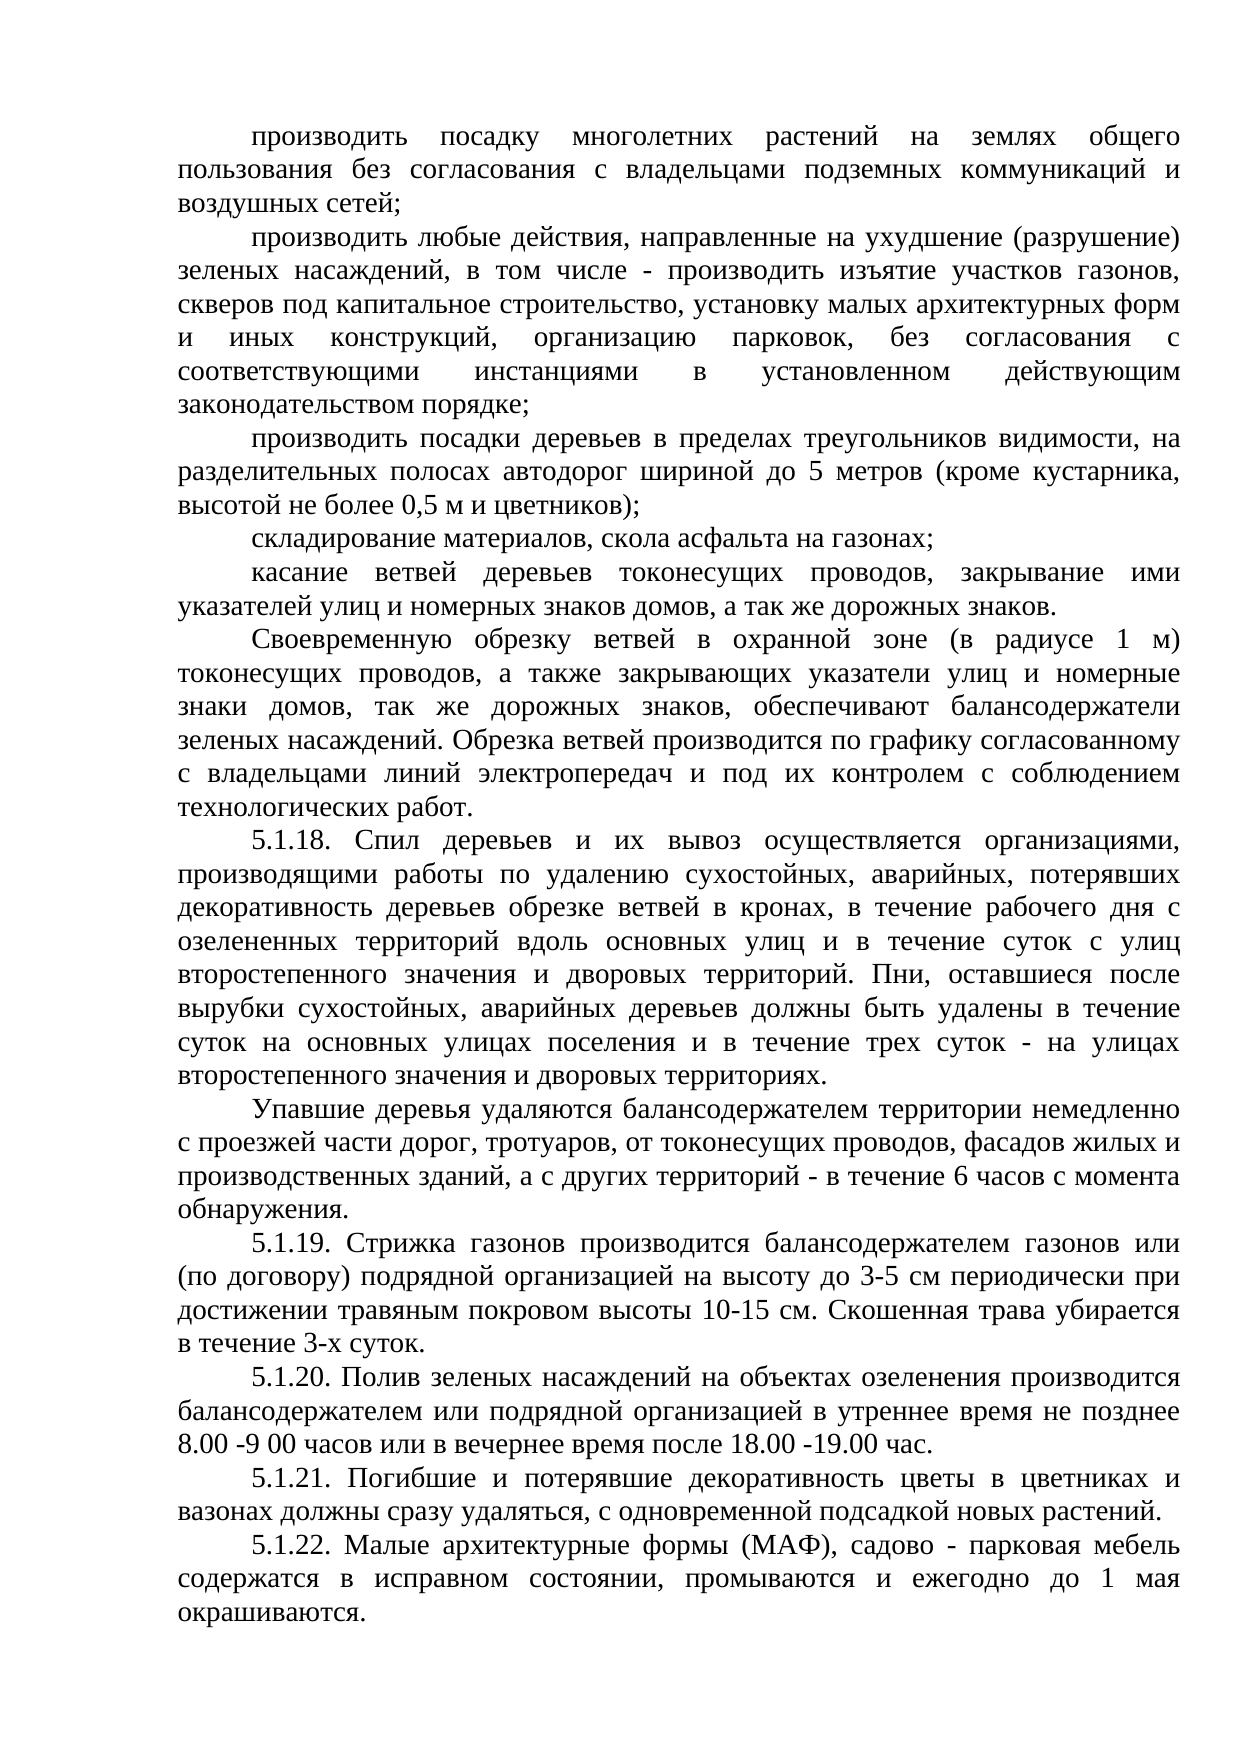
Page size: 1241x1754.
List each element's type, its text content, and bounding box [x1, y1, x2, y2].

text Упавшие деревья удаляются балансодержателем территории немедленно с проезжей части дорог, тротуаров, от токонесущих проводов, фасадов жилых и производственных зданий, а с других территорий - в течение 6 часов с момента обнаружения. [177, 1091, 1181, 1225]
text производить посадку многолетних растений на землях общего пользования без согласования с владельцами подземных коммуникаций и воздушных сетей; [177, 118, 1181, 219]
text 5.1.19. Стрижка газонов производится балансодержателем газонов или (по договору) подрядной организацией на высоту до 3- периодически при достижении травяным покровом высоты 10-. Скошенная трава убирается в течение 3-х суток. [177, 1225, 1181, 1359]
text 5.1.20. Полив зеленых насаждений на объектах озеленения производится балансодержателем или подрядной организацией в утреннее время не позднее 8.00 -9 00 часов или в вечернее время после 18.00 -19.00 час. [177, 1359, 1181, 1460]
text Своевременную обрезку ветвей в охранной зоне (в радиусе ) токонесущих проводов, а также закрывающих указатели улиц и номерные знаки домов, так же дорожных знаков, обеспечивают балансодержатели зеленых насаждений. Обрезка ветвей производится по графику согласованному с владельцами линий электропередач и под их контролем с соблюдением технологических работ. [177, 621, 1181, 822]
text производить любые действия, направленные на ухудшение (разрушение) зеленых насаждений, в том числе - производить изъятие участков газонов, скверов под капитальное строительство, установку малых архитектурных форм и иных конструкций, организацию парковок, без согласования с соответствующими инстанциями в установленном действующим законодательством порядке; [177, 219, 1181, 420]
text касание ветвей деревьев токонесущих проводов, закрывание ими указателей улиц и номерных знаков домов, а так же дорожных знаков. [177, 554, 1181, 621]
text 5.1.21. Погибшие и потерявшие декоративность цветы в цветниках и вазонах должны сразу удаляться, с одновременной подсадкой новых растений. [177, 1460, 1181, 1527]
text складирование материалов, скола асфальта на газонах; [177, 521, 1181, 554]
text 5.1.18. Спил деревьев и их вывоз осуществляется организациями, производящими работы по удалению сухостойных, аварийных, потерявших декоративность деревьев обрезке ветвей в кронах, в течение рабочего дня с озелененных территорий вдоль основных улиц и в течение суток с улиц второстепенного значения и дворовых территорий. Пни, оставшиеся после вырубки сухостойных, аварийных деревьев должны быть удалены в течение суток на основных улицах поселения и в течение трех суток - на улицах второстепенного значения и дворовых территориях. [177, 822, 1181, 1091]
text 5.1.22. Малые архитектурные формы (МАФ), садово - парковая мебель содержатся в исправном состоянии, промываются и ежегодно до 1 мая окрашиваются. [177, 1527, 1181, 1627]
text производить посадки деревьев в пределах треугольников видимости, на разделительных полосах автодорог шириной до 5 метров (кроме кустарника, высотой не более и цветников); [177, 420, 1181, 521]
